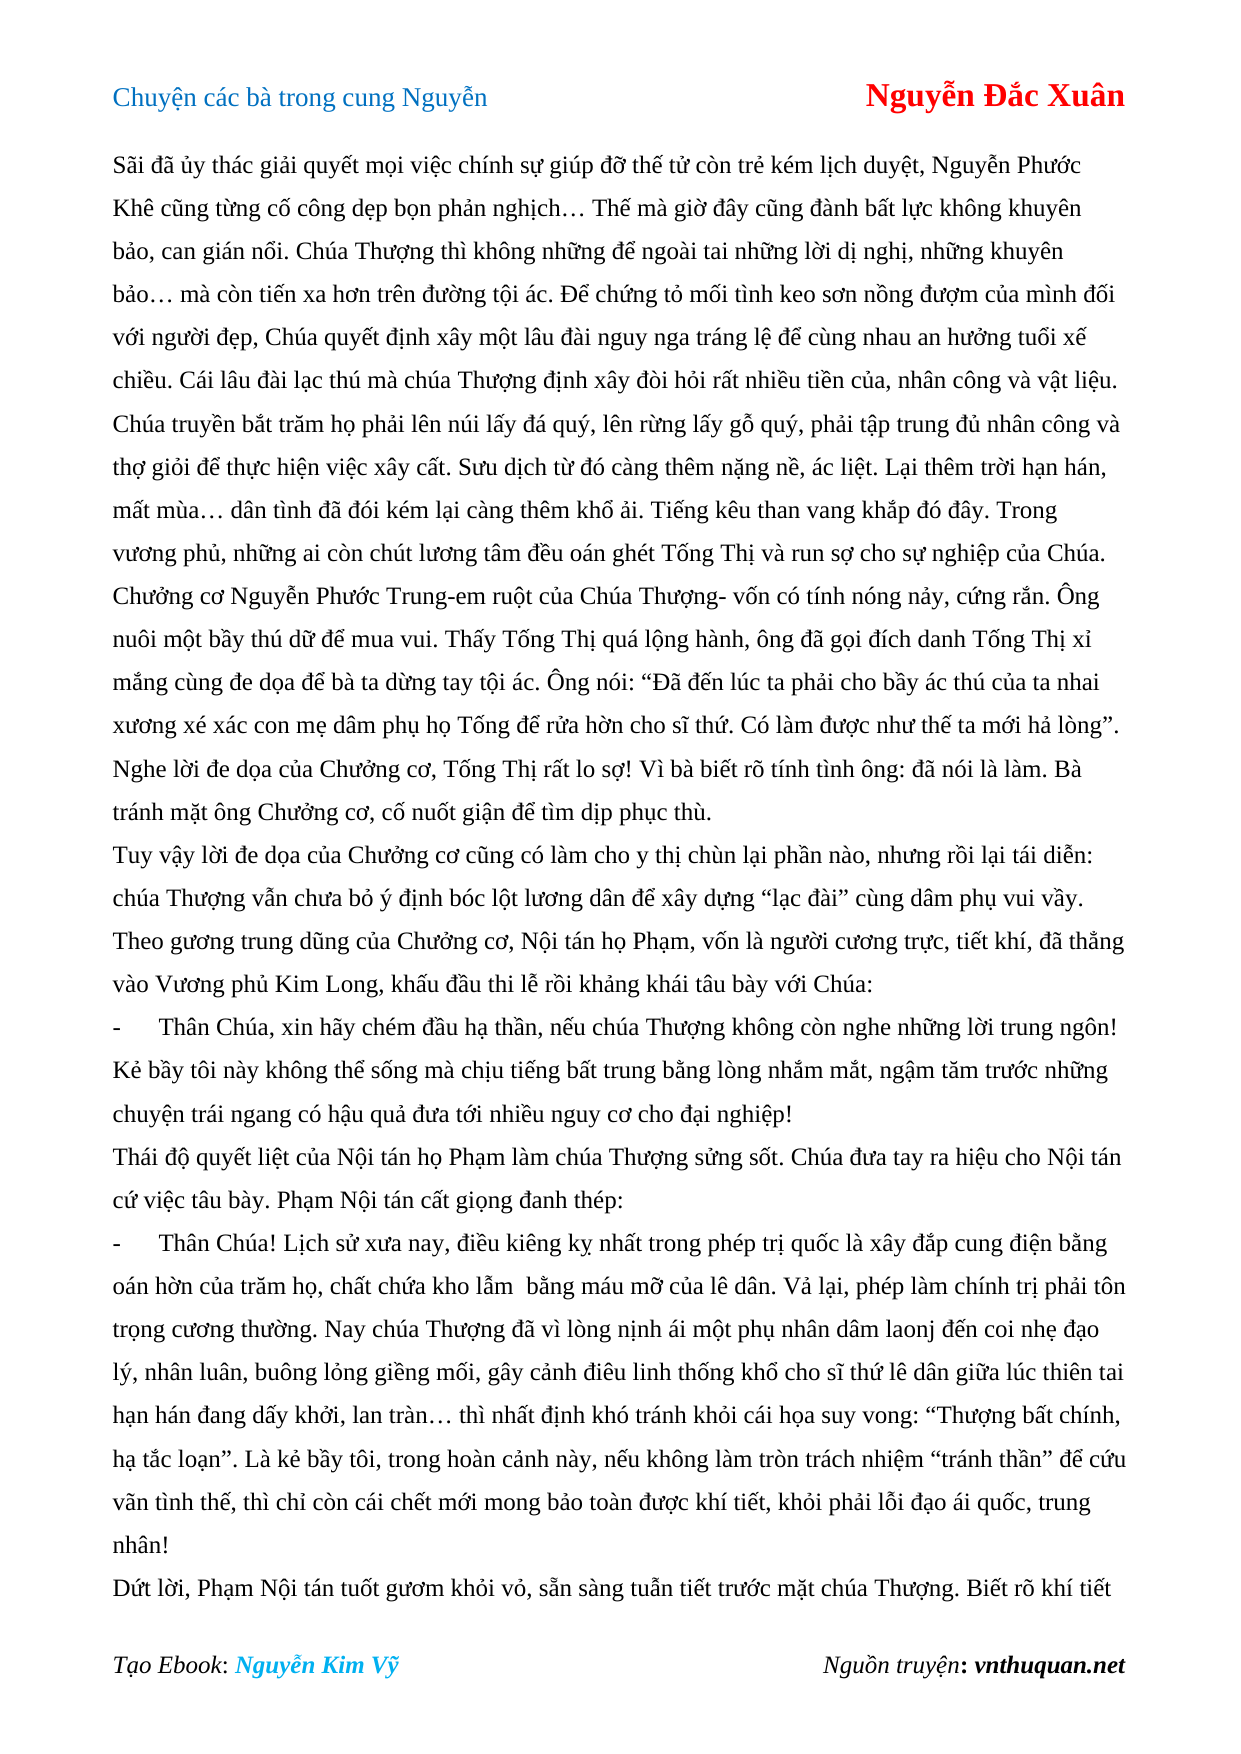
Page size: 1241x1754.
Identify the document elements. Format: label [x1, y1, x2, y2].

text [112, 150, 1128, 1602]
